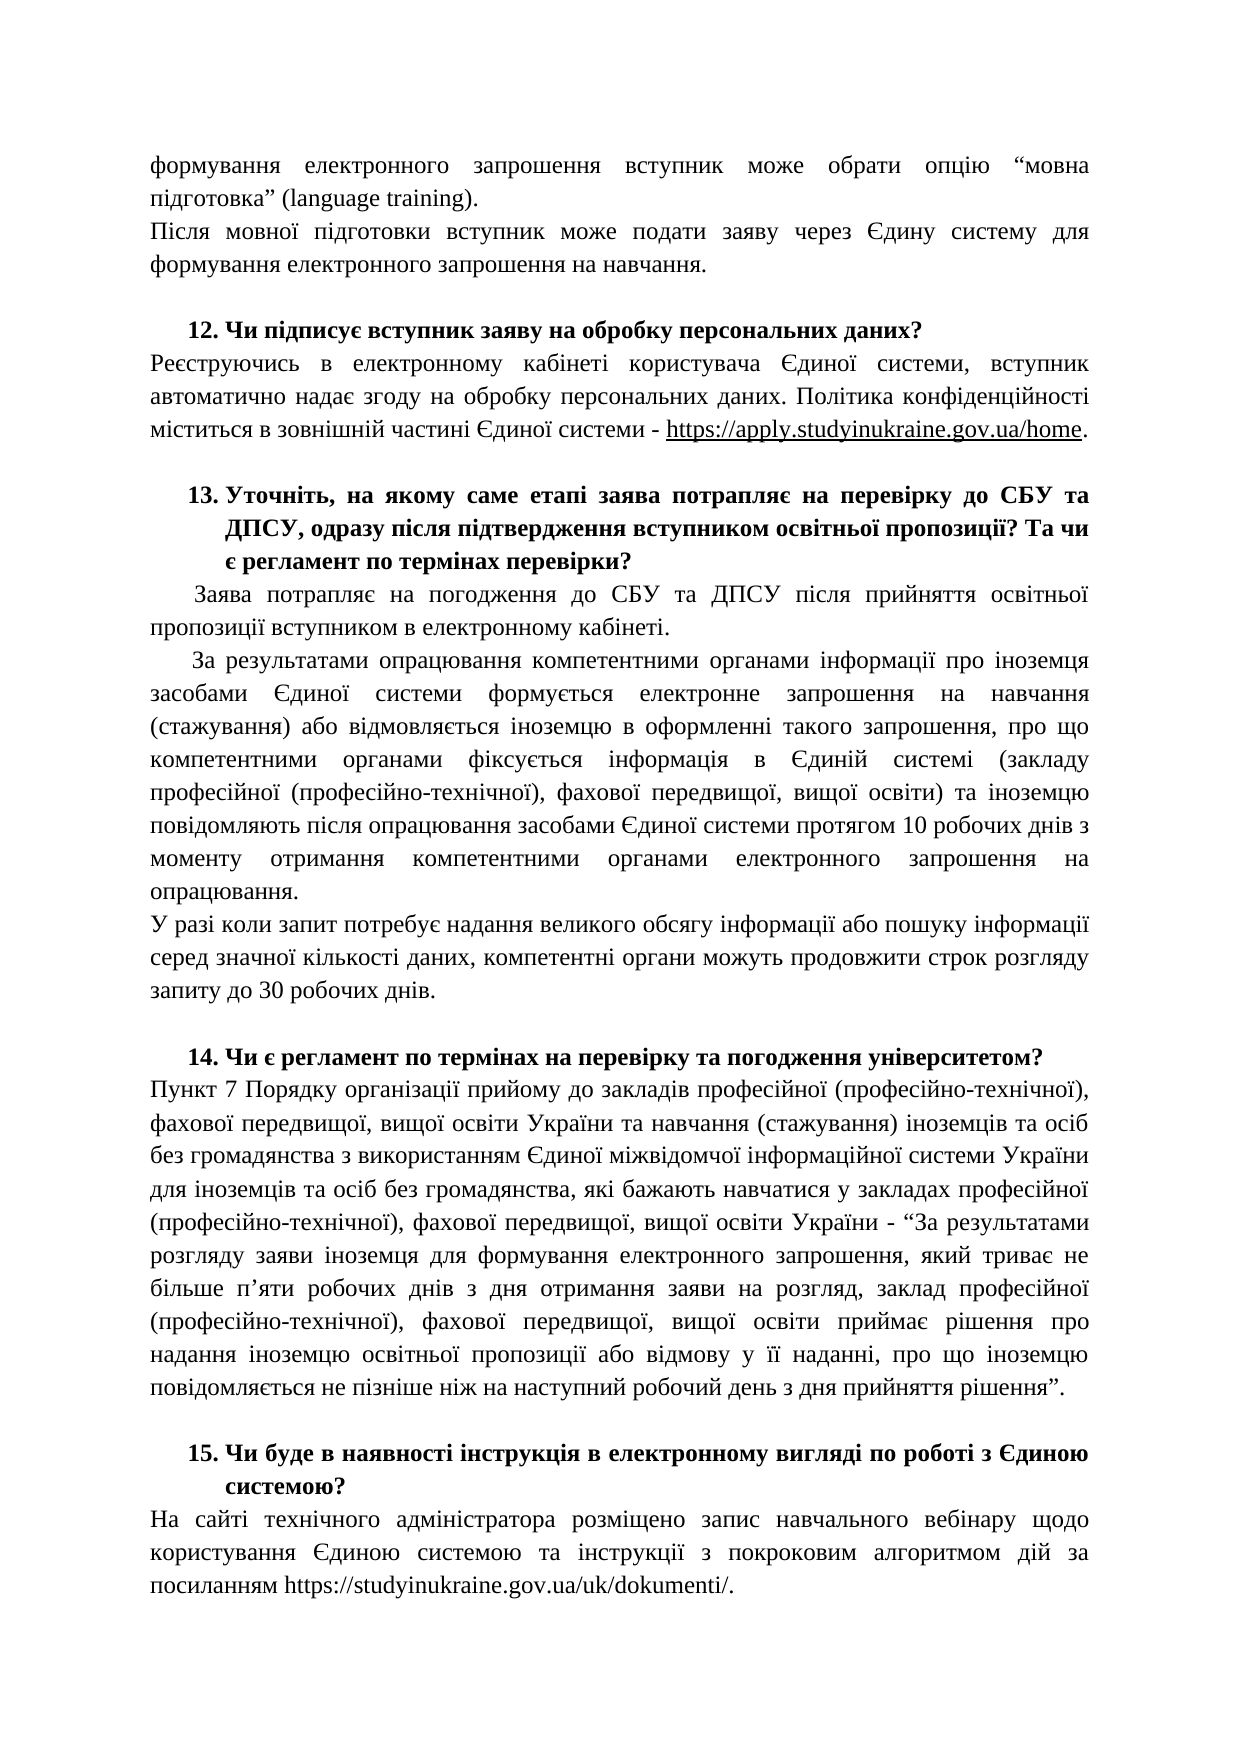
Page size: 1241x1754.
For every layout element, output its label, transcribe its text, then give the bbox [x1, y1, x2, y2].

text На сайті технічного адміністратора розміщено запис навчального вебінару щодо користування Єдиною системою та інструкції з покроковим алгоритмом дій за посиланням https://studyinukraine.gov.ua/uk/dokumenti/. [150, 1504, 1090, 1599]
text Після мовної підготовки вступник може подати заяву через Єдину систему для формування електронного запрошення на навчання. [150, 216, 1090, 278]
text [150, 150, 1090, 212]
list Чи є регламент по термінах на перевірку та погодження університетом? [187, 1042, 1090, 1070]
text Пункт 7 Порядку організації прийому до закладів професійної (професійно-технічної), фахової передвищої, вищої освіти України та навчання (стажування) іноземців та осіб без громадянства з використанням Єдиної міжвідомчої інформаційної системи України для іноземців та осіб без громадянства, які бажають навчатися у закладах професійної (професійно-технічної), фахової передвищої, вищої освіти України - “За результатами розгляду заяви іноземця для формування електронного запрошення, який триває не більше п’яти робочих днів з дня отримання заяви на розгляд, заклад професійної (професійно-технічної), фахової передвищої, вищої освіти приймає рішення про надання іноземцю освітньої пропозиції або відмову у її наданні, про що іноземцю повідомляється не пізніше ніж на наступний робочий день з дня прийняття рішення”. [150, 1074, 1090, 1401]
list Уточніть, на якому саме етапі заява потрапляє на перевірку до СБУ та ДПСУ, одразу після підтвердження вступником освітньої пропозиції? Та чи є регламент по термінах перевірки? [187, 480, 1090, 575]
list Чи буде в наявності інструкція в електронному вигляді по роботі з Єдиною системою? [187, 1438, 1090, 1499]
text Заява потрапляє на погодження до СБУ та ДПСУ після прийняття освітньої пропозиції вступником в електронному кабінеті. [150, 579, 1090, 641]
text У разі коли запит потребує надання великого обсягу інформації або пошуку інформації серед значної кількості даних, компетентні органи можуть продовжити строк розгляду запиту до 30 робочих днів. [150, 971, 1090, 1004]
text За результатами опрацювання компетентними органами інформації про іноземця засобами Єдиної системи формується електронне запрошення на навчання (стажування) або відмовляється іноземцю в оформленні такого запрошення, про що компетентними органами фіксується інформація в Єдиній системі (закладу професійної (професійно-технічної), фахової передвищої, вищої освіти) та іноземцю повідомляють після опрацювання засобами Єдиної системи протягом 10 робочих днів з моменту отримання компетентними органами електронного запрошення на опрацювання. [150, 645, 1090, 905]
list Чи підписує вступник заяву на обробку персональних даних? [187, 315, 1090, 344]
text Реєструючись в електронному кабінеті користувача Єдиної системи, вступник автоматично надає згоду на обробку персональних даних. Політика конфіденційності міститься в зовнішній частині Єдиної системи - https://apply.studyinukraine.gov.ua/home. [150, 348, 1090, 443]
